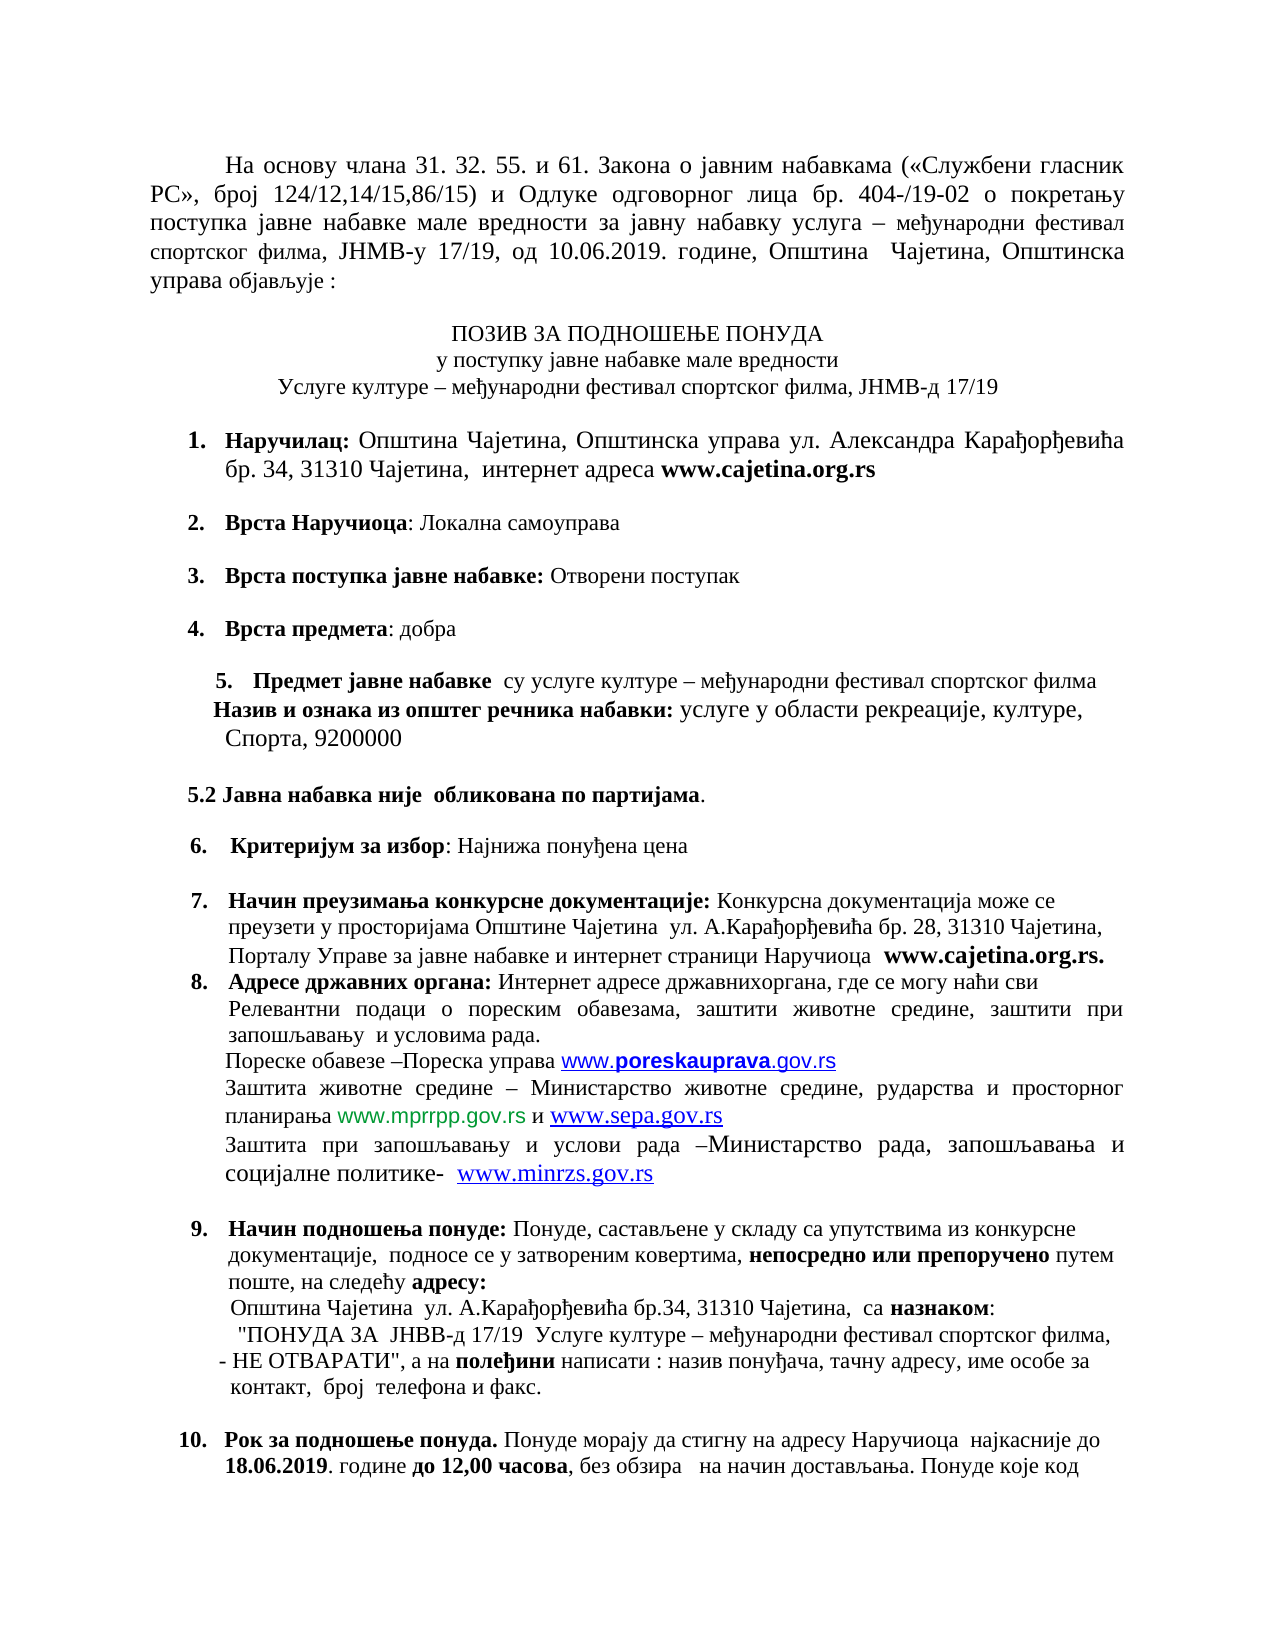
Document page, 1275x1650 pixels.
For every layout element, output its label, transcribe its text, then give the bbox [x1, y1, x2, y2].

text 6. Критеријум за избор: Најнижа понуђена цена [150, 833, 1125, 859]
list Начин подношења понуде: Понуде, састављене у складу са упутствима из конкурсне [191, 1215, 1125, 1242]
text Општина Чајетина ул. А.Карађорђевића бр.34, 31310 Чајетина, са назнаком: [150, 1294, 1125, 1321]
text у поступку јавне набавке мале вредности [150, 346, 1125, 373]
text Заштита при запошљавању и услови рада –Министарство рада, запошљавања и социјалне политике- www.minrzs.gov.rs [225, 1129, 1125, 1186]
text Назив и ознака из општег речника набавки: услуге у области рекреације, културе, [150, 694, 1125, 723]
text Пореске обавезе –Пореска управа www.poreskauprava.gov.rs [225, 1047, 1125, 1074]
list Начин преузимања конкурсне документације: Конкурсна документација може се преузети у просторијама Општине Чајетина ул. А.Карађорђевића бр. 28, 31310 Чајетина, Порталу Управе за јавне набавке и интернет страници Наручиоца www.cajetina.org.rs. [191, 887, 1125, 968]
text ПОЗИВ ЗА ПОДНОШЕЊЕ ПОНУДА [150, 320, 1125, 346]
list Наручилац: Општина Чајетина, Општинска управа ул. Александра Карађорђевића бр. 34, 31310 Чајетина, интернет адресa www.cajetina.org.rs [187, 426, 1125, 483]
list Врста поступка јавне набавке: Отворени поступак [187, 562, 1125, 588]
text 5.2 Јавна набавка није обликована по партијама. [187, 782, 1125, 808]
list Врста предмета: добра [187, 615, 1125, 641]
text "ПОНУДА ЗА ЈНВВ-д 17/19 Услуге културе – међународни фестивал спортског филма, [150, 1321, 1125, 1347]
text 18.06.2019. године до 12,00 часова, без обзира на начин достављања. Понуде које код [150, 1452, 1125, 1479]
list Адресе државних органа: Интернет адресе државнихоргана, где се могу наћи сви [191, 968, 1125, 995]
text контакт, број телефона и факс. [150, 1373, 1125, 1400]
list Предмет јавне набавке су услуге културе – међународни фестивал спортског филма [187, 667, 1125, 694]
text Услуге културе – међународни фестивал спортског филма, ЈНМВ-д 17/19 [150, 373, 1125, 399]
list Релевантни подаци о пореским обавезама, заштити животне средине, заштити при запошљавању и условима рада. [228, 995, 1125, 1047]
text 10. Рок за подношење понуда. Понуде морају да стигну на адресу Наручиоца најкасније до [150, 1426, 1125, 1452]
text - НЕ ОТВАРАТИ", а на полеђини написати : назив понуђача, тачну адресу, име особе за [150, 1347, 1125, 1373]
text На основу члана 31. 32. 55. и 61. Закона о јавним набавкама («Службени гласник РС», број 124/12,14/15,86/15) и Одлуке одговорног лица бр. 404-/19-02 о покретању поступка јавне набавке мале вредности за јавну набавку услуга – међународни фестивал спортског филма, ЈНМВ-у 17/19, oд 10.06.2019. године, Општина Чајетина, Општинска управа објављује : [150, 150, 1125, 294]
text Спорта, 9200000 [150, 723, 1125, 751]
list Врста Наручиоца: Локална самоуправа [187, 509, 1125, 536]
list документације, подносе се у затвореним ковертима, непосредно или препоручено путем поште, на следећу адресу: [228, 1242, 1125, 1294]
text Заштита животне средине – Министарство животне средине, рударства и просторног планирања www.mprrpp.gov.rs и www.sepa.gov.rs [225, 1074, 1125, 1129]
